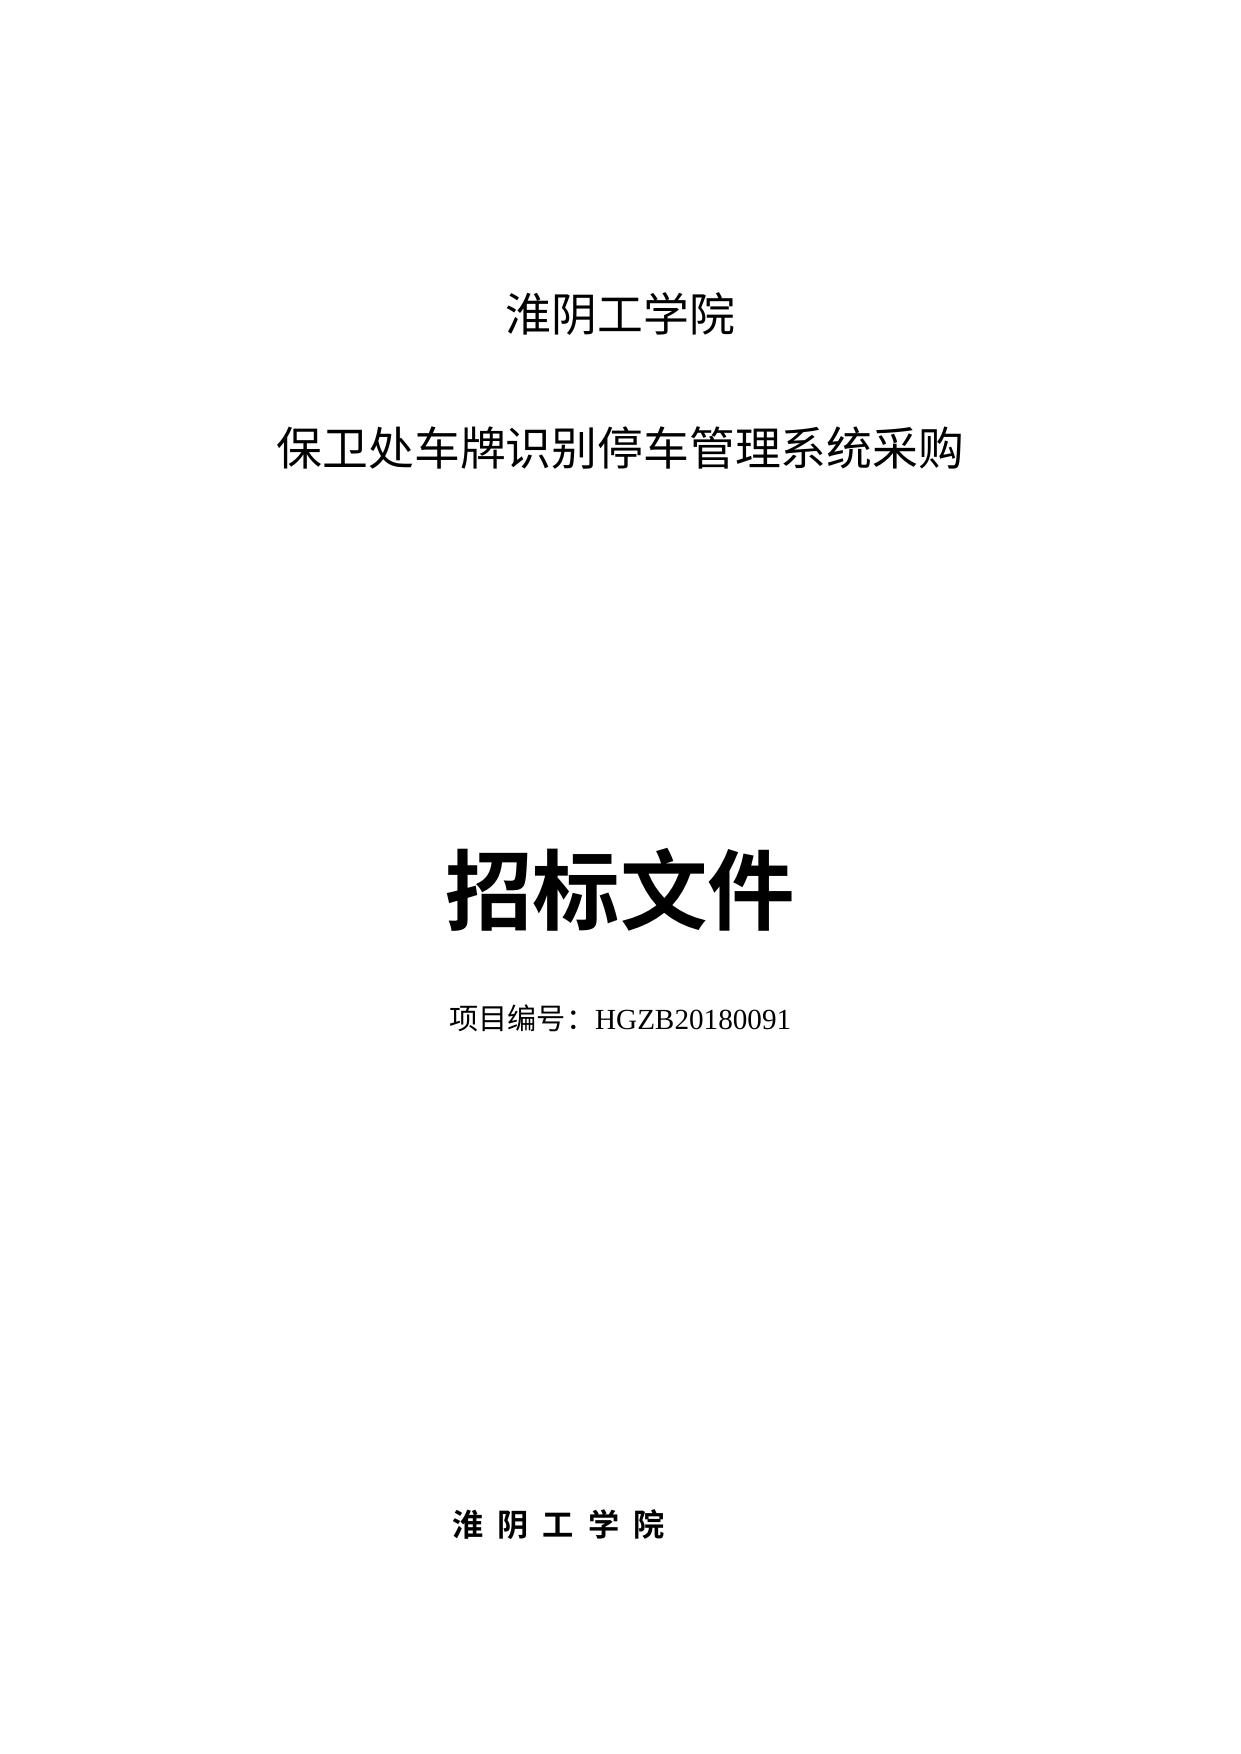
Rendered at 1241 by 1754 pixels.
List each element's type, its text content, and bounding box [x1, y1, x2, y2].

text 保卫处车牌识别停车管理系统采购 [183, 412, 1057, 479]
text 淮阴工学院 [183, 277, 1057, 345]
text 招标文件 [183, 818, 1057, 953]
text 项目编号：HGZB20180091 [183, 995, 1057, 1038]
text 淮 阴 工 学 院 [183, 1488, 803, 1556]
